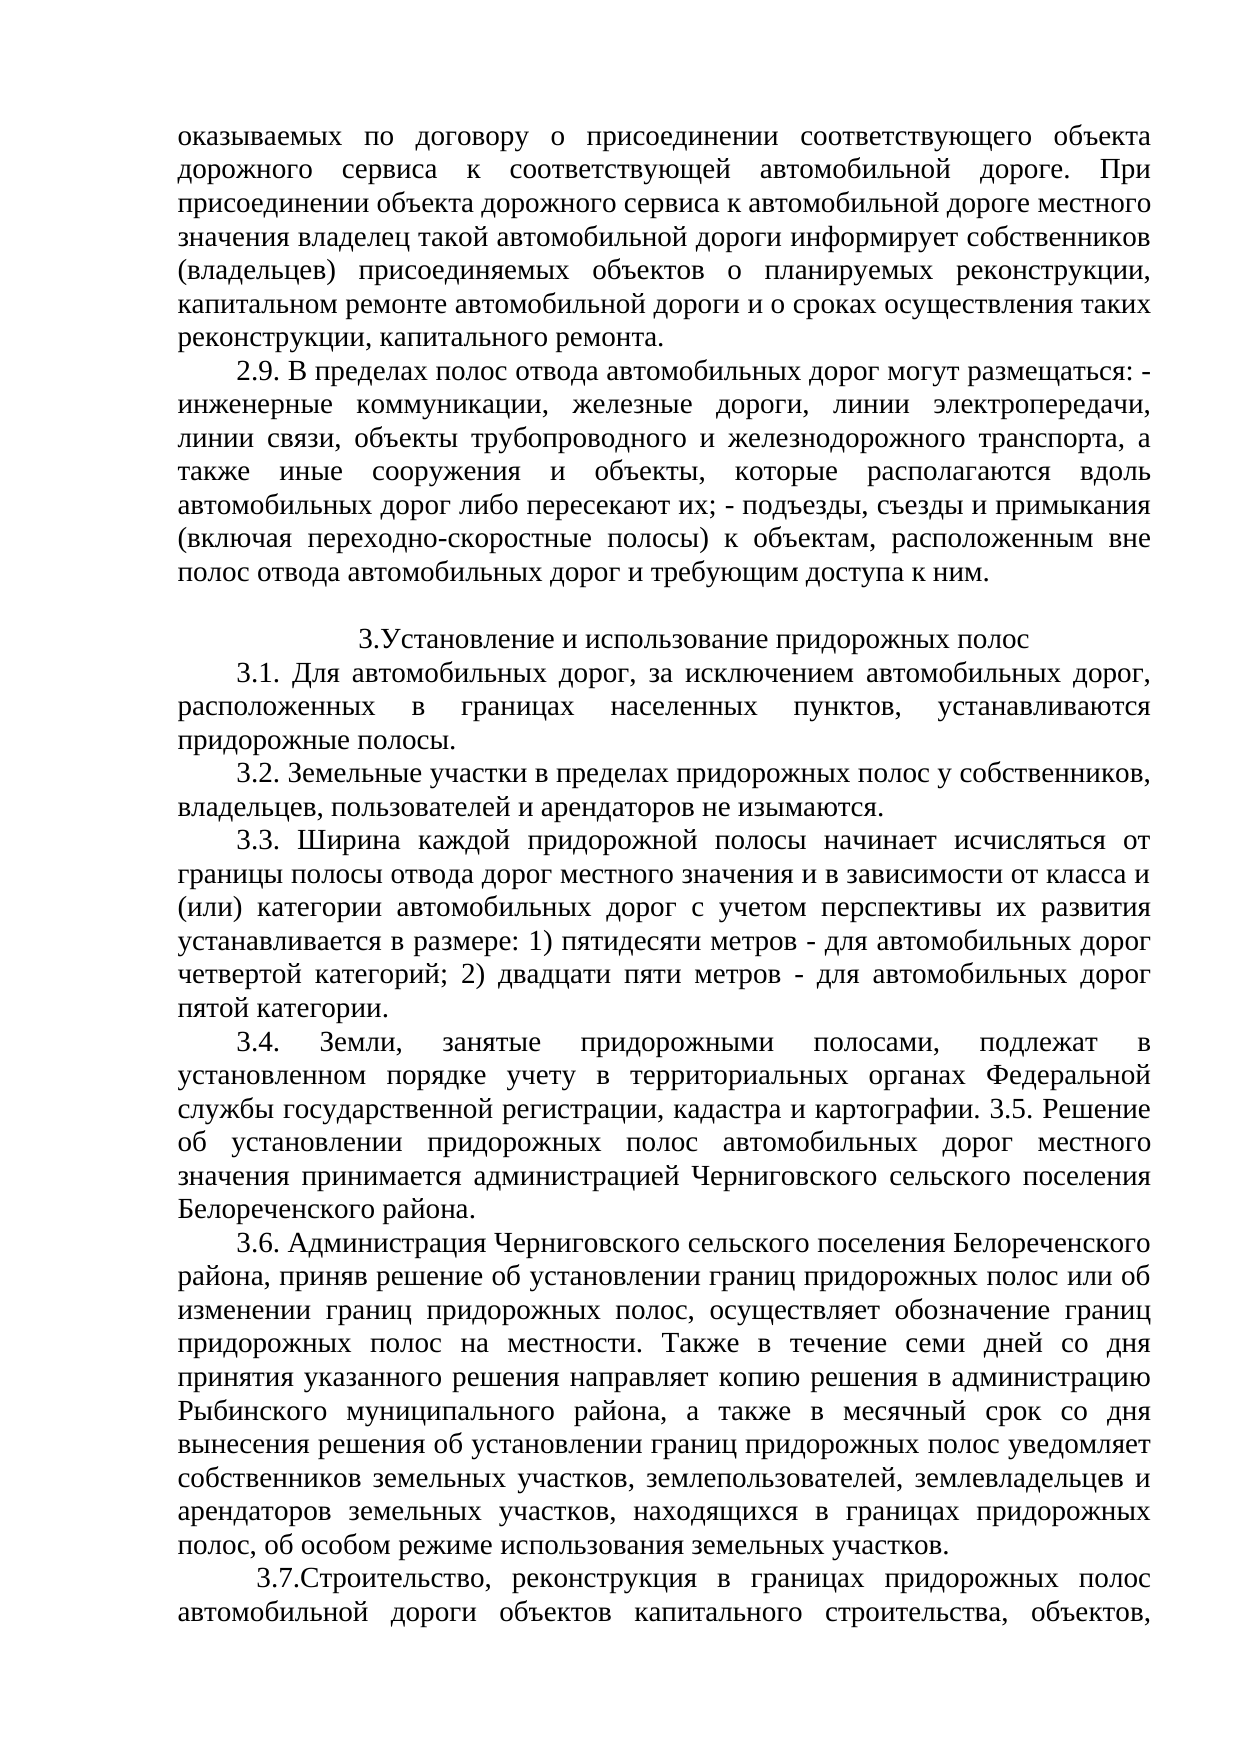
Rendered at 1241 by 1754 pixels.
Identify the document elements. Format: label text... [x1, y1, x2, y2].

text 3.Установление и использование придорожных полос [177, 621, 1152, 655]
text 3.1. Для автомобильных дорог, за исключением автомобильных дорог, расположенных в границах населенных пунктов, устанавливаются придорожные полосы. [177, 655, 1152, 755]
text 2.9. В пределах полос отвода автомобильных дорог могут размещаться: - инженерные коммуникации, железные дороги, линии электропередачи, линии связи, объекты трубопроводного и железнодорожного транспорта, а также иные сооружения и объекты, которые располагаются вдоль автомобильных дорог либо пересекают их; - подъезды, съезды и примыкания (включая переходно-скоростные полосы) к объектам, расположенным вне полос отвода автомобильных дорог и требующим доступа к ним. [177, 353, 1152, 588]
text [177, 1560, 1152, 1627]
text 3.3. Ширина каждой придорожной полосы начинает исчисляться от границы полосы отвода дорог местного значения и в зависимости от класса и (или) категории автомобильных дорог с учетом перспективы их развития устанавливается в размере: 1) пятидесяти метров - для автомобильных дорог четвертой категорий; 2) двадцати пяти метров - для автомобильных дорог пятой категории. [177, 822, 1152, 1024]
text 3.6. Администрация Черниговского сельского поселения Белореченского района, приняв решение об установлении границ придорожных полос или об изменении границ придорожных полос, осуществляет обозначение границ придорожных полос на местности. Также в течение семи дней со дня принятия указанного решения направляет копию решения в администрацию Рыбинского муниципального района, а также в месячный срок со дня вынесения решения об установлении границ придорожных полос уведомляет собственников земельных участков, землепользователей, землевладельцев и арендаторов земельных участков, находящихся в границах придорожных полос, об особом режиме использования земельных участков. [177, 1225, 1152, 1560]
text 3.4. Земли, занятые придорожными полосами, подлежат в установленном порядке учету в территориальных органах Федеральной службы государственной регистрации, кадастра и картографии. 3.5. Решение об установлении придорожных полос автомобильных дорог местного значения принимается администрацией Черниговского сельского поселения Белореченского района. [177, 1024, 1152, 1225]
text 3.2. Земельные участки в пределах придорожных полос у собственников, владельцев, пользователей и арендаторов не изымаются. [177, 755, 1152, 822]
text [177, 118, 1152, 353]
